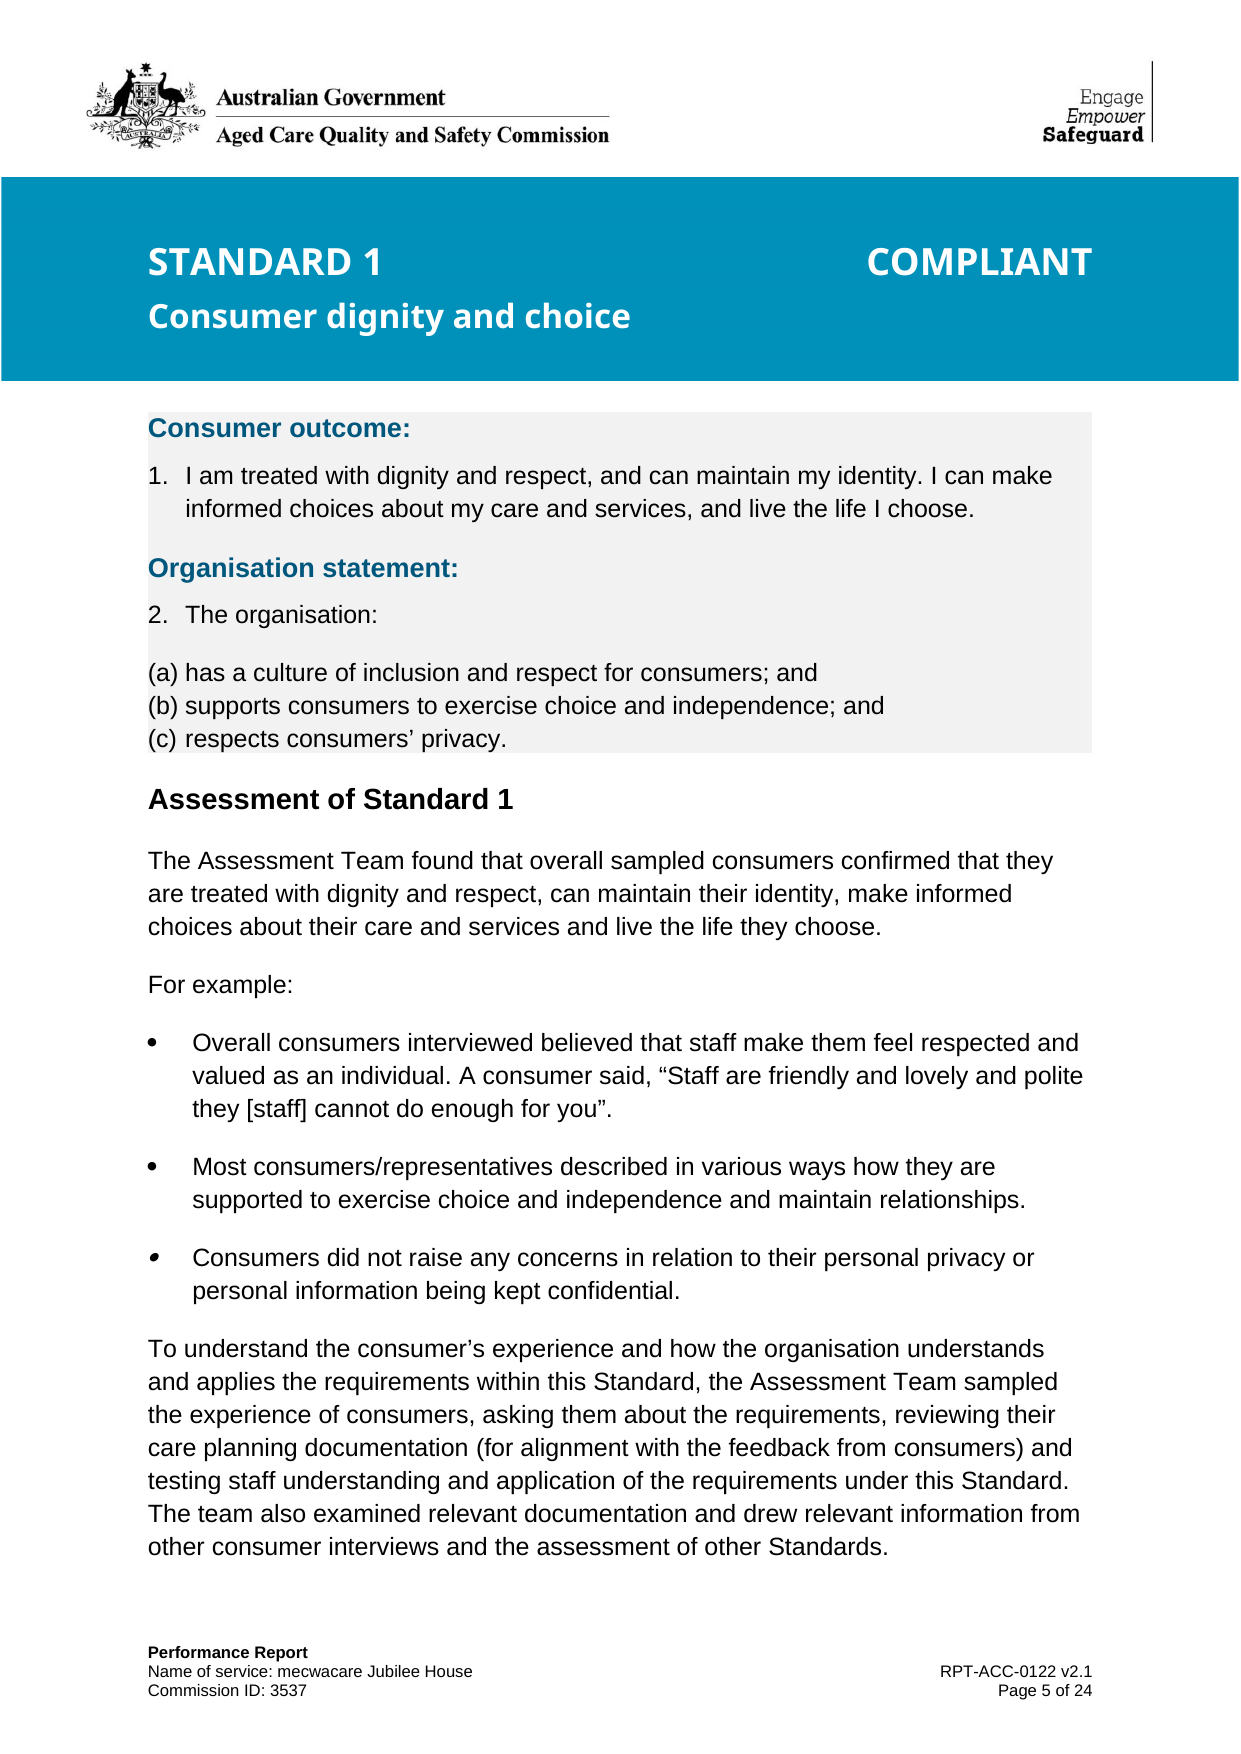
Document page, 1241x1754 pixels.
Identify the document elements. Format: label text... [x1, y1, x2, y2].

subtitle Organisation statement: [148, 552, 1092, 583]
list Most consumers/representatives described in various ways how they are supported to exercise choice and independence and maintain relationships. [148, 1152, 1092, 1214]
list Consumers did not raise any concerns in relation to their personal privacy or personal information being kept confidential. [148, 1243, 1092, 1305]
list Overall consumers interviewed believed that staff make them feel respected and valued as an individual. A consumer said, “Staff are friendly and lovely and polite they [staff] cannot do enough for you”. [148, 1028, 1092, 1123]
text The Assessment Team found that overall sampled consumers confirmed that they are treated with dignity and respect, can maintain their identity, make informed choices about their care and services and live the life they choose. [148, 846, 1092, 941]
list I am treated with dignity and respect, and can maintain my identity. I can make informed choices about my care and services, and live the life I choose. [148, 461, 1092, 522]
subtitle Assessment of Standard 1 [148, 782, 1092, 816]
text For example: [148, 970, 1092, 998]
list has a culture of inclusion and respect for consumers; and [148, 658, 1092, 687]
subtitle STANDARD 1 COMPLIANT Consumer dignity and choice [148, 236, 1092, 339]
text To understand the consumer’s experience and how the organisation understands and applies the requirements within this Standard, the Assessment Team sampled the experience of consumers, asking them about the requirements, reviewing their care planning documentation (for alignment with the feedback from consumers) and testing staff understanding and application of the requirements under this Standard. The team also examined relevant documentation and drew relevant information from other consumer interviews and the assessment of other Standards. [148, 1334, 1092, 1561]
list supports consumers to exercise choice and independence; and [148, 691, 1092, 720]
list The organisation: [148, 600, 1092, 629]
subtitle Consumer outcome: [148, 412, 1092, 443]
list respects consumers’ privacy. [148, 724, 1092, 753]
picture [0, 1, 1241, 170]
